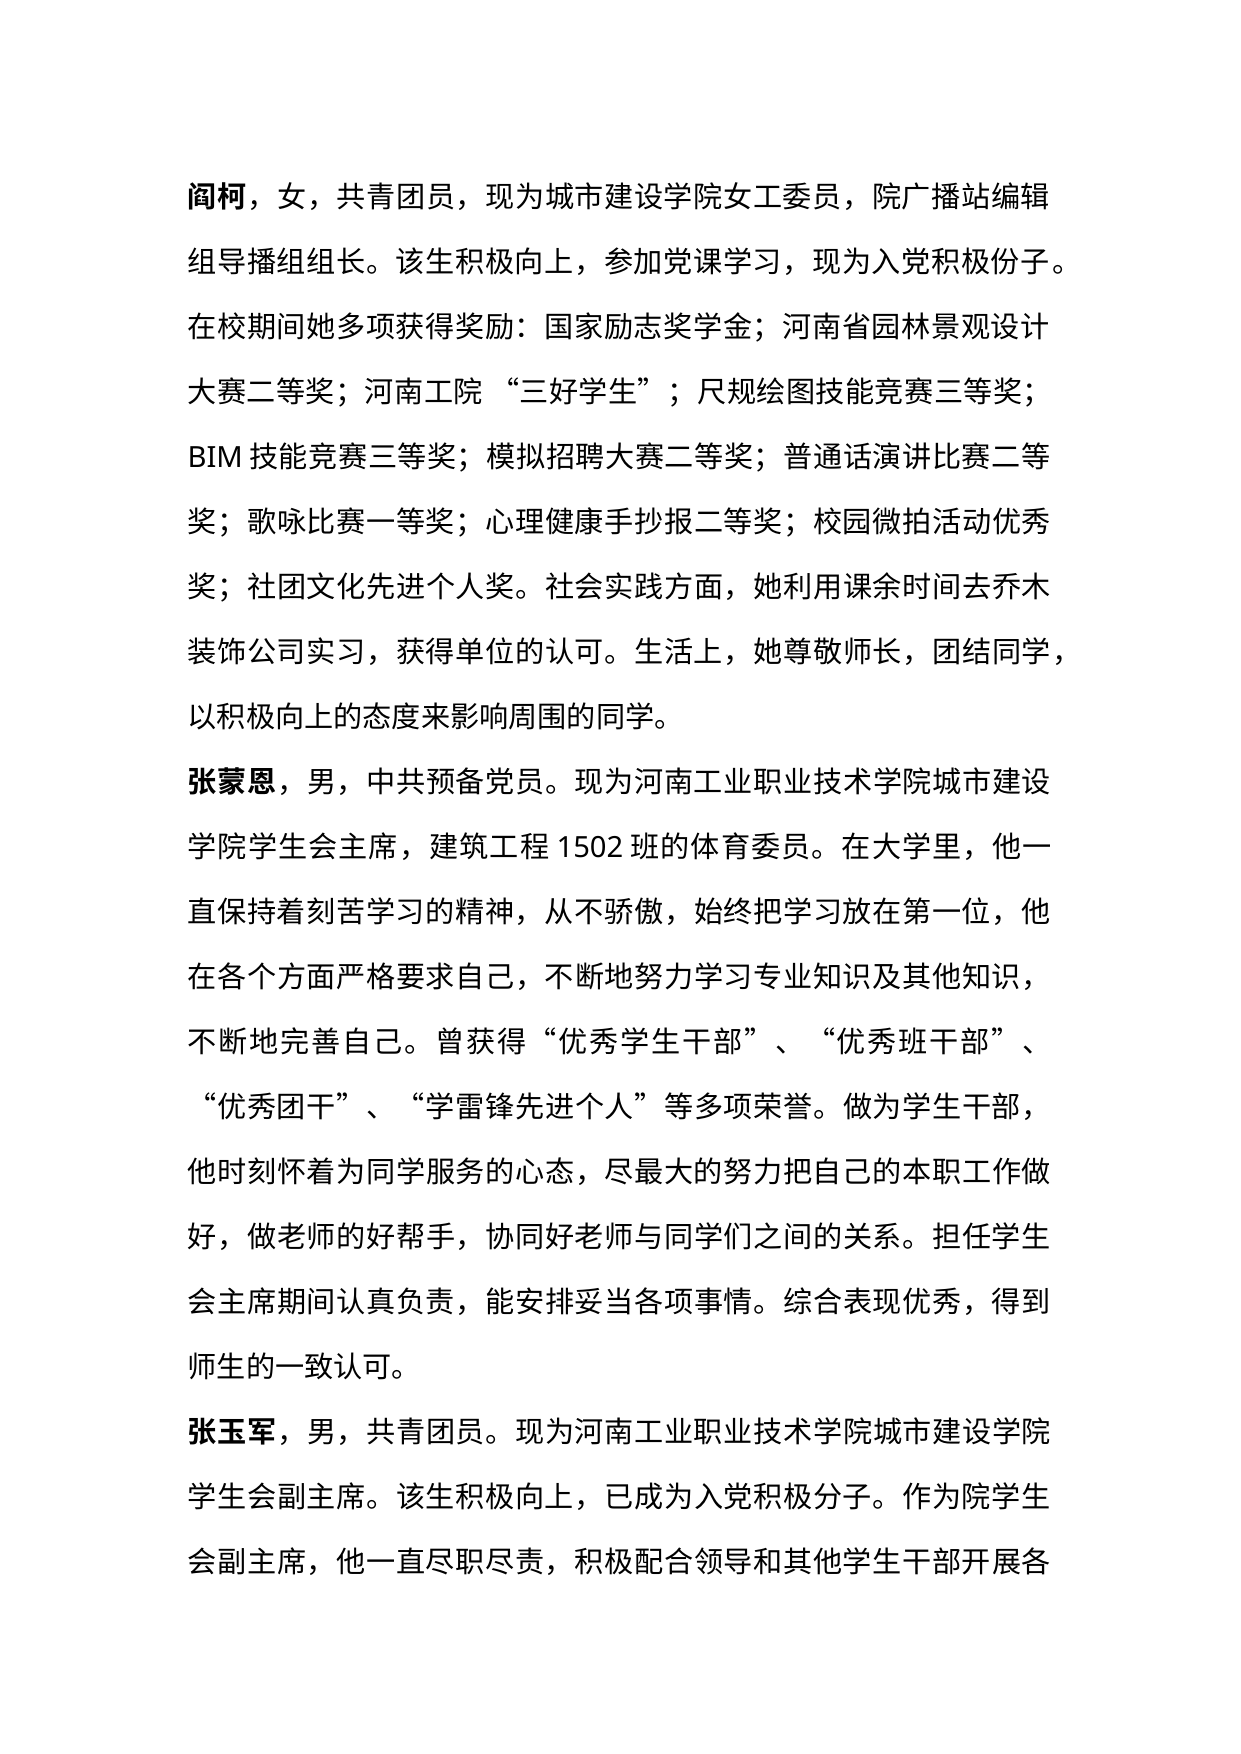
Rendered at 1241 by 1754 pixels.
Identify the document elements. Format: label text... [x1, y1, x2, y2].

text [187, 1397, 1053, 1592]
text 阎柯，女，共青团员，现为城市建设学院女工委员，院广播站编辑组导播组组长。该生积极向上，参加党课学习，现为入党积极份子。在校期间她多项获得奖励：国家励志奖学金；河南省园林景观设计大赛二等奖；河南工院 “三好学生”；尺规绘图技能竞赛三等奖；BIM技能竞赛三等奖；模拟招聘大赛二等奖；普通话演讲比赛二等奖；歌咏比赛一等奖；心理健康手抄报二等奖；校园微拍活动优秀奖；社团文化先进个人奖。社会实践方面，她利用课余时间去乔木装饰公司实习，获得单位的认可。生活上，她尊敬师长，团结同学，以积极向上的态度来影响周围的同学。 [187, 162, 1053, 747]
text 张蒙恩，男，中共预备党员。现为河南工业职业技术学院城市建设学院学生会主席，建筑工程1502班的体育委员。在大学里，他一直保持着刻苦学习的精神，从不骄傲，始终把学习放在第一位，他在各个方面严格要求自己，不断地努力学习专业知识及其他知识，不断地完善自己。曾获得“优秀学生干部”、“优秀班干部”、“优秀团干”、“学雷锋先进个人”等多项荣誉。做为学生干部，他时刻怀着为同学服务的心态，尽最大的努力把自己的本职工作做好，做老师的好帮手，协同好老师与同学们之间的关系。担任学生会主席期间认真负责，能安排妥当各项事情。综合表现优秀，得到师生的一致认可。 [187, 747, 1053, 1397]
